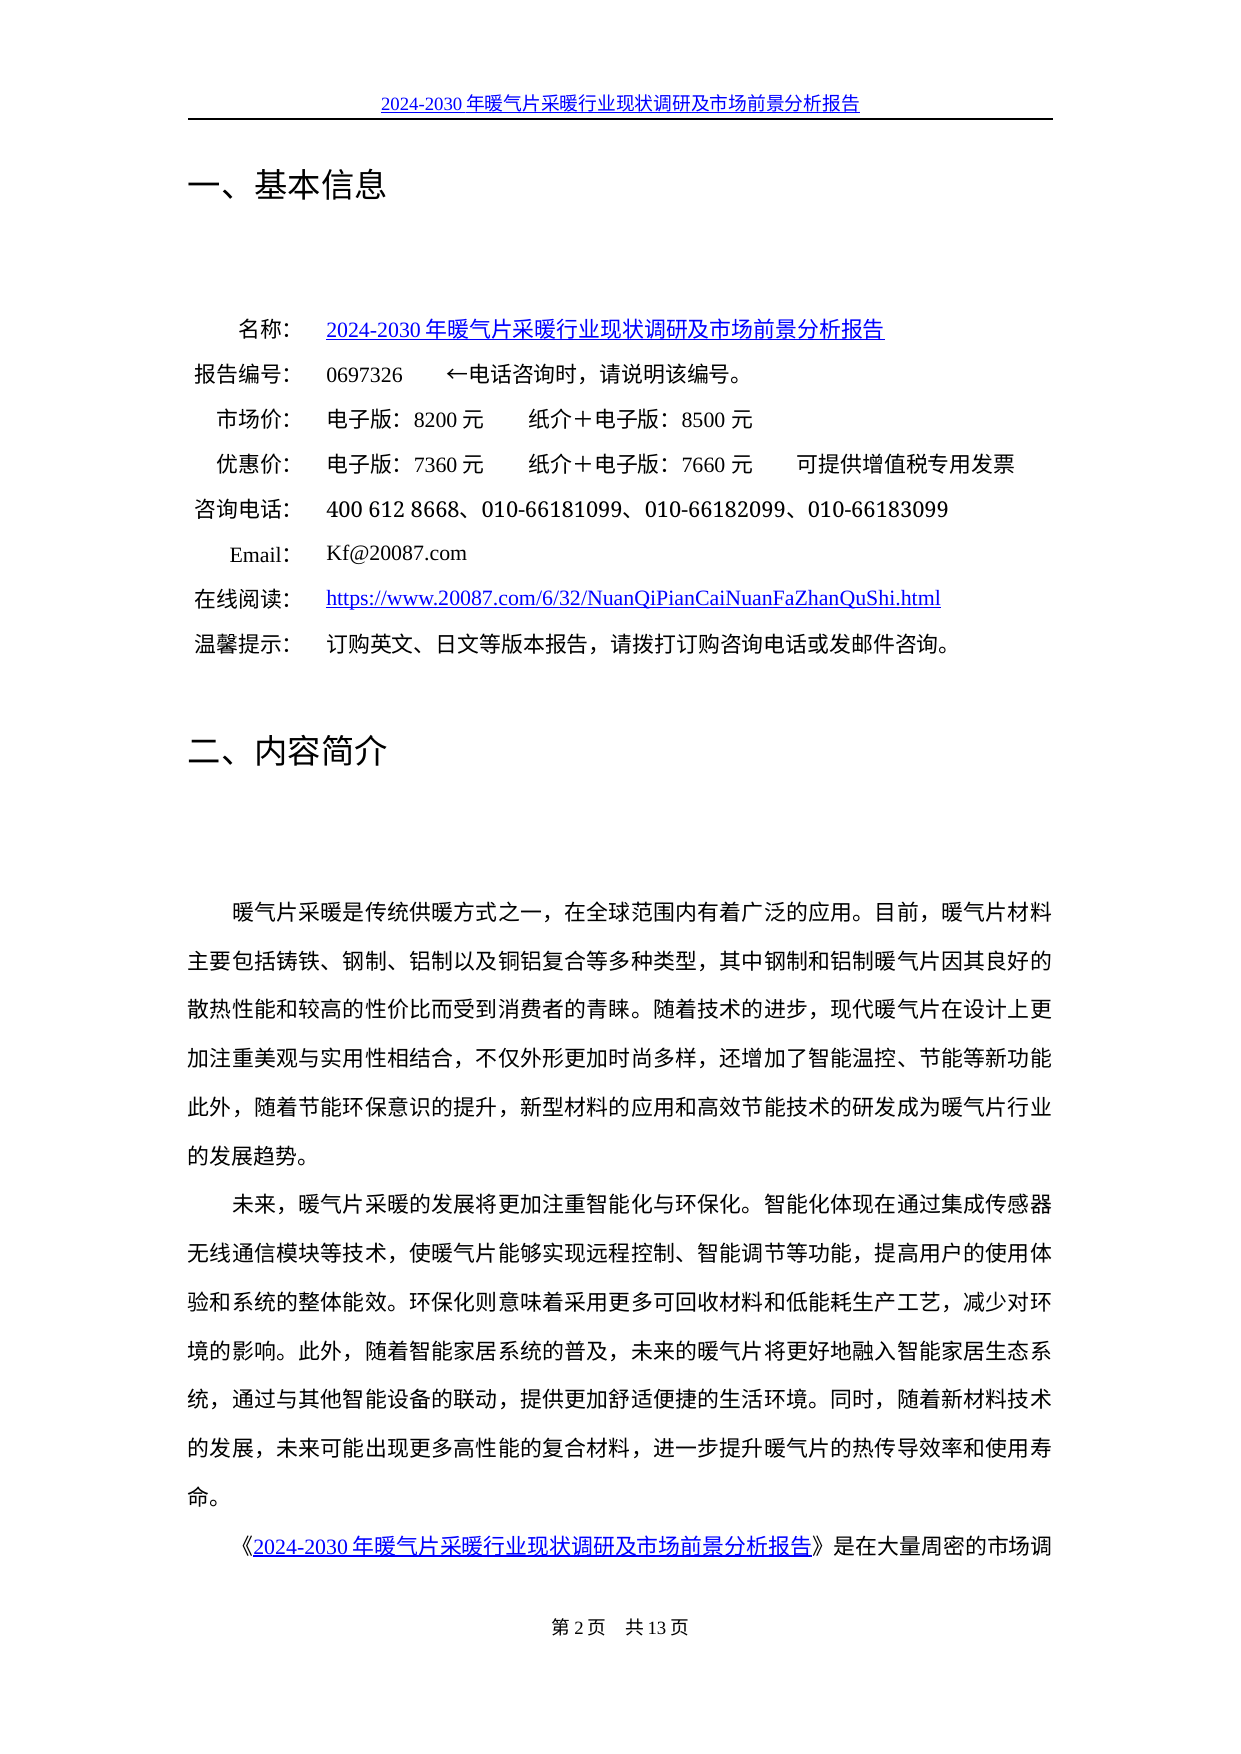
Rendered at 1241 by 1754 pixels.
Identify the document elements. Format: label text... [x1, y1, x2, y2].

title 一、基本信息 [187, 150, 1053, 215]
table_cell Kf@20087.com [315, 537, 1073, 582]
table_cell 报告编号： [167, 357, 315, 402]
table_cell 优惠价： [167, 447, 315, 492]
table_cell 电子版：7360 元 纸介＋电子版：7660 元 可提供增值税专用发票 [315, 447, 1073, 492]
title 二、内容简介 [187, 717, 1053, 782]
table_cell 市场价： [167, 402, 315, 447]
table_cell 在线阅读： [167, 582, 315, 627]
table_header 名称： [167, 312, 315, 357]
table_cell 400 612 8668、010-66181099、010-66182099、010-66183099 [315, 492, 1073, 537]
table_cell 0697326 ←电话咨询时，请说明该编号。 [315, 357, 1073, 402]
table_cell [315, 582, 1073, 627]
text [187, 894, 1053, 1561]
table_cell Email： [167, 537, 315, 582]
table_cell 电子版：8200 元 纸介＋电子版：8500 元 [315, 402, 1073, 447]
table_cell 咨询电话： [167, 492, 315, 537]
table_cell 订购英文、日文等版本报告，请拨打订购咨询电话或发邮件咨询。 [315, 627, 1073, 672]
table_header 2024-2030年暖气片采暖行业现状调研及市场前景分析报告 [315, 312, 1073, 357]
table_cell 温馨提示： [167, 627, 315, 672]
